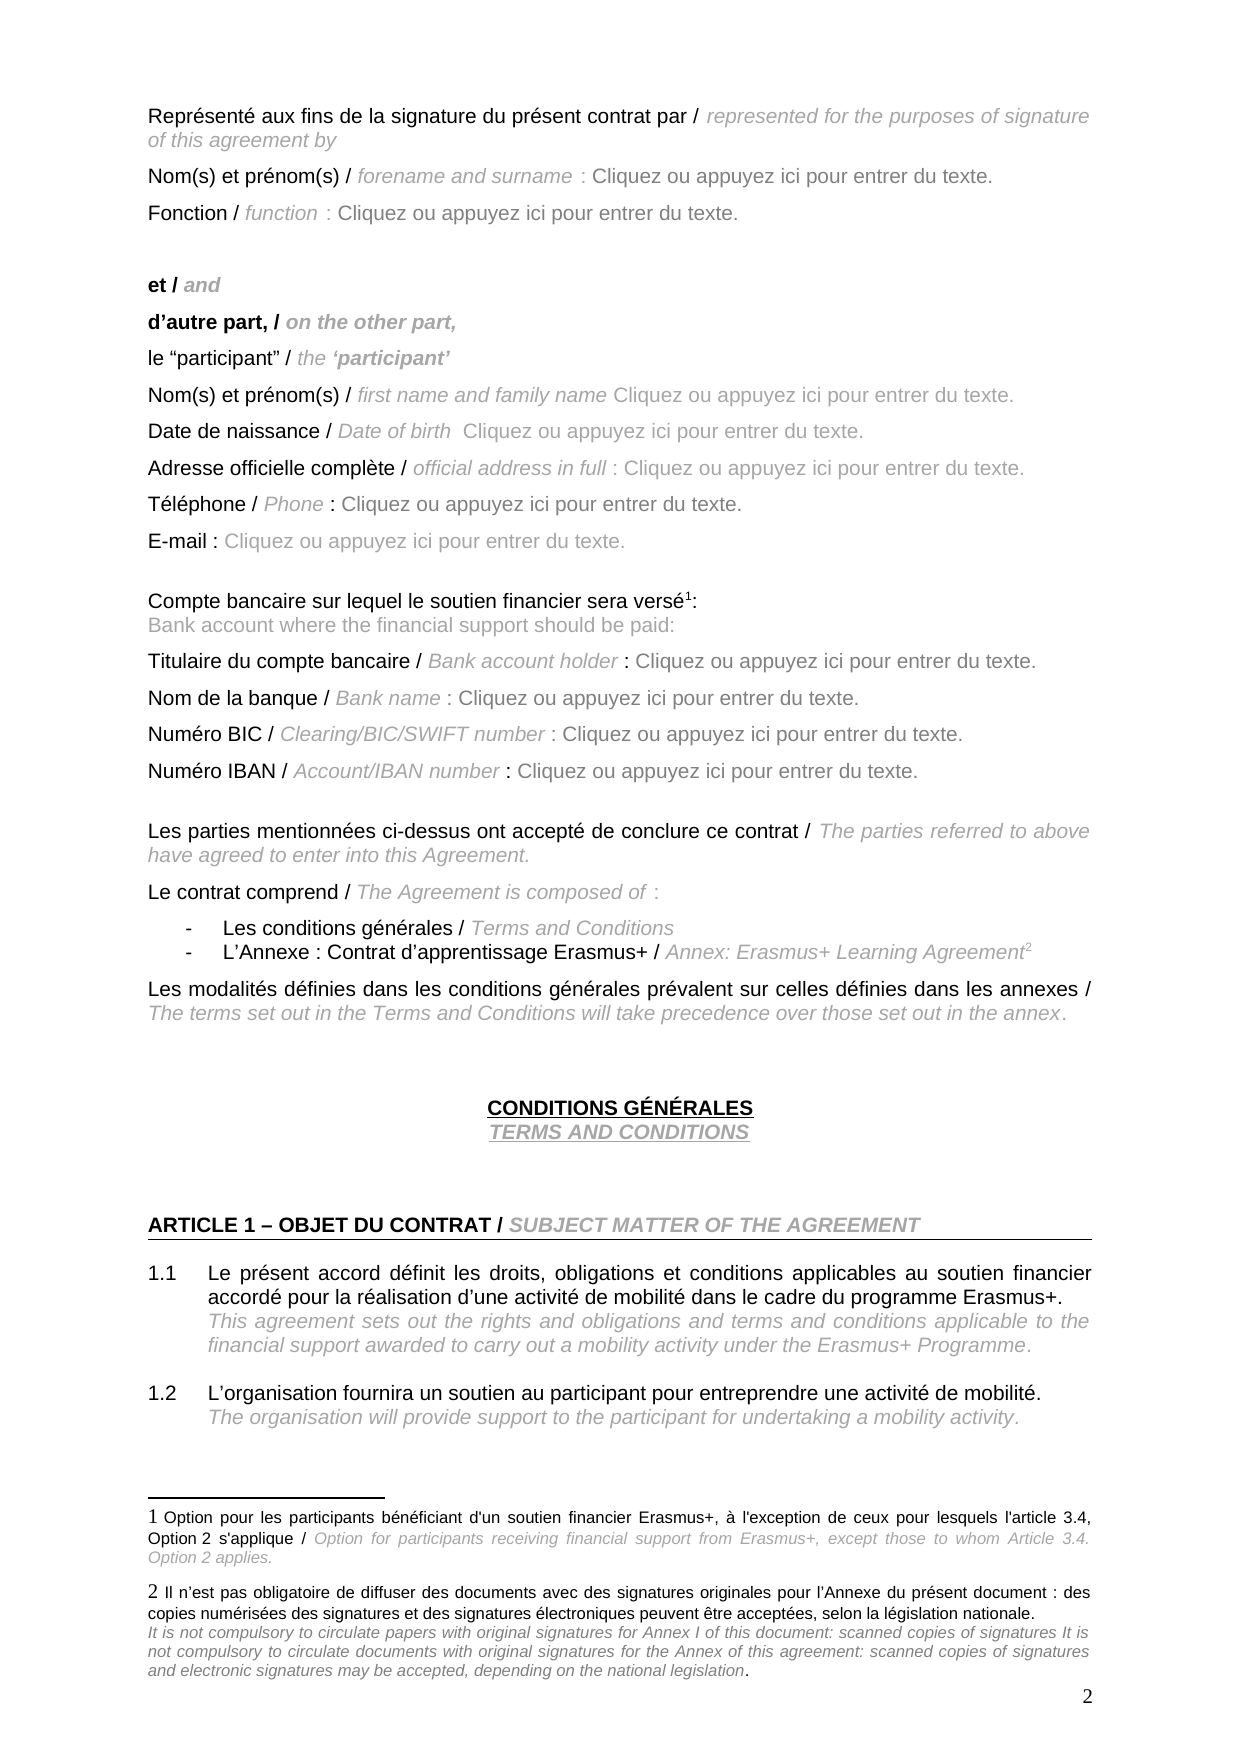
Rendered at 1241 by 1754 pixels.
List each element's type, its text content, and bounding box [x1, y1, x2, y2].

text Représenté aux fins de la signature du présent contrat par / represented for the purposes of signature of this agreement by [148, 103, 1092, 151]
subtitle ARTICLE 1 – OBJET DU CONTRAT / SUBJECT MATTER OF THE AGREEMENT [148, 1213, 1092, 1239]
text d’autre part, / on the other part, [148, 310, 1092, 334]
text Fonction / function : [148, 200, 1092, 224]
list The organisation will provide support to the participant for undertaking a mobility activity. [208, 1404, 1092, 1428]
text Titulaire du compte bancaire / Bank account holder : [148, 649, 1092, 673]
text Nom de la banque / Bank name : [148, 686, 1092, 710]
text Téléphone / Phone : [148, 492, 1092, 516]
subtitle CONDITIONS GÉNÉRALES [148, 1096, 1092, 1120]
subtitle TERMS AND CONDITIONS [148, 1120, 1092, 1144]
text Numéro BIC / Clearing/BIC/SWIFT number : [148, 722, 1092, 746]
list Le présent accord définit les droits, obligations et conditions applicables au soutien financier accordé pour la réalisation d’une activité de mobilité dans le cadre du programme Erasmus+. [148, 1261, 1092, 1309]
text Nom(s) et prénom(s) / forename and surname : [148, 164, 1092, 188]
text E-mail : [148, 528, 1092, 552]
list Les conditions générales / Terms and Conditions [185, 916, 1092, 940]
list This agreement sets out the rights and obligations and terms and conditions applicable to the financial support awarded to carry out a mobility activity under the Erasmus+ Programme. [208, 1309, 1092, 1357]
list L’organisation fournira un soutien au participant pour entreprendre une activité de mobilité. [148, 1381, 1092, 1404]
text Bank account where the financial support should be paid: [148, 613, 1092, 637]
text le “participant” / the ‘participant’ [148, 346, 1092, 370]
text Date de naissance / Date of birth [148, 419, 1092, 443]
list L’Annexe : Contrat d’apprentissage Erasmus+ / Annex: Erasmus+ Learning Agreement [185, 940, 1092, 964]
text Le contrat comprend / The Agreement is composed of : [148, 879, 1092, 903]
text Les modalités définies dans les conditions générales prévalent sur celles définies dans les annexes / The terms set out in the Terms and Conditions will take precedence over those set out in the annex. [148, 976, 1092, 1024]
text Les parties mentionnées ci-dessus ont accepté de conclure ce contrat / The parties referred to above have agreed to enter into this Agreement. [148, 819, 1092, 867]
text et / and [148, 273, 1092, 297]
text Nom(s) et prénom(s) / first name and family name [148, 383, 1092, 407]
text Numéro IBAN / Account/IBAN number : [148, 759, 1092, 783]
text Compte bancaire sur lequel le soutien financier sera versé: [148, 589, 1092, 613]
text Adresse officielle complète / official address in full : [148, 456, 1092, 479]
